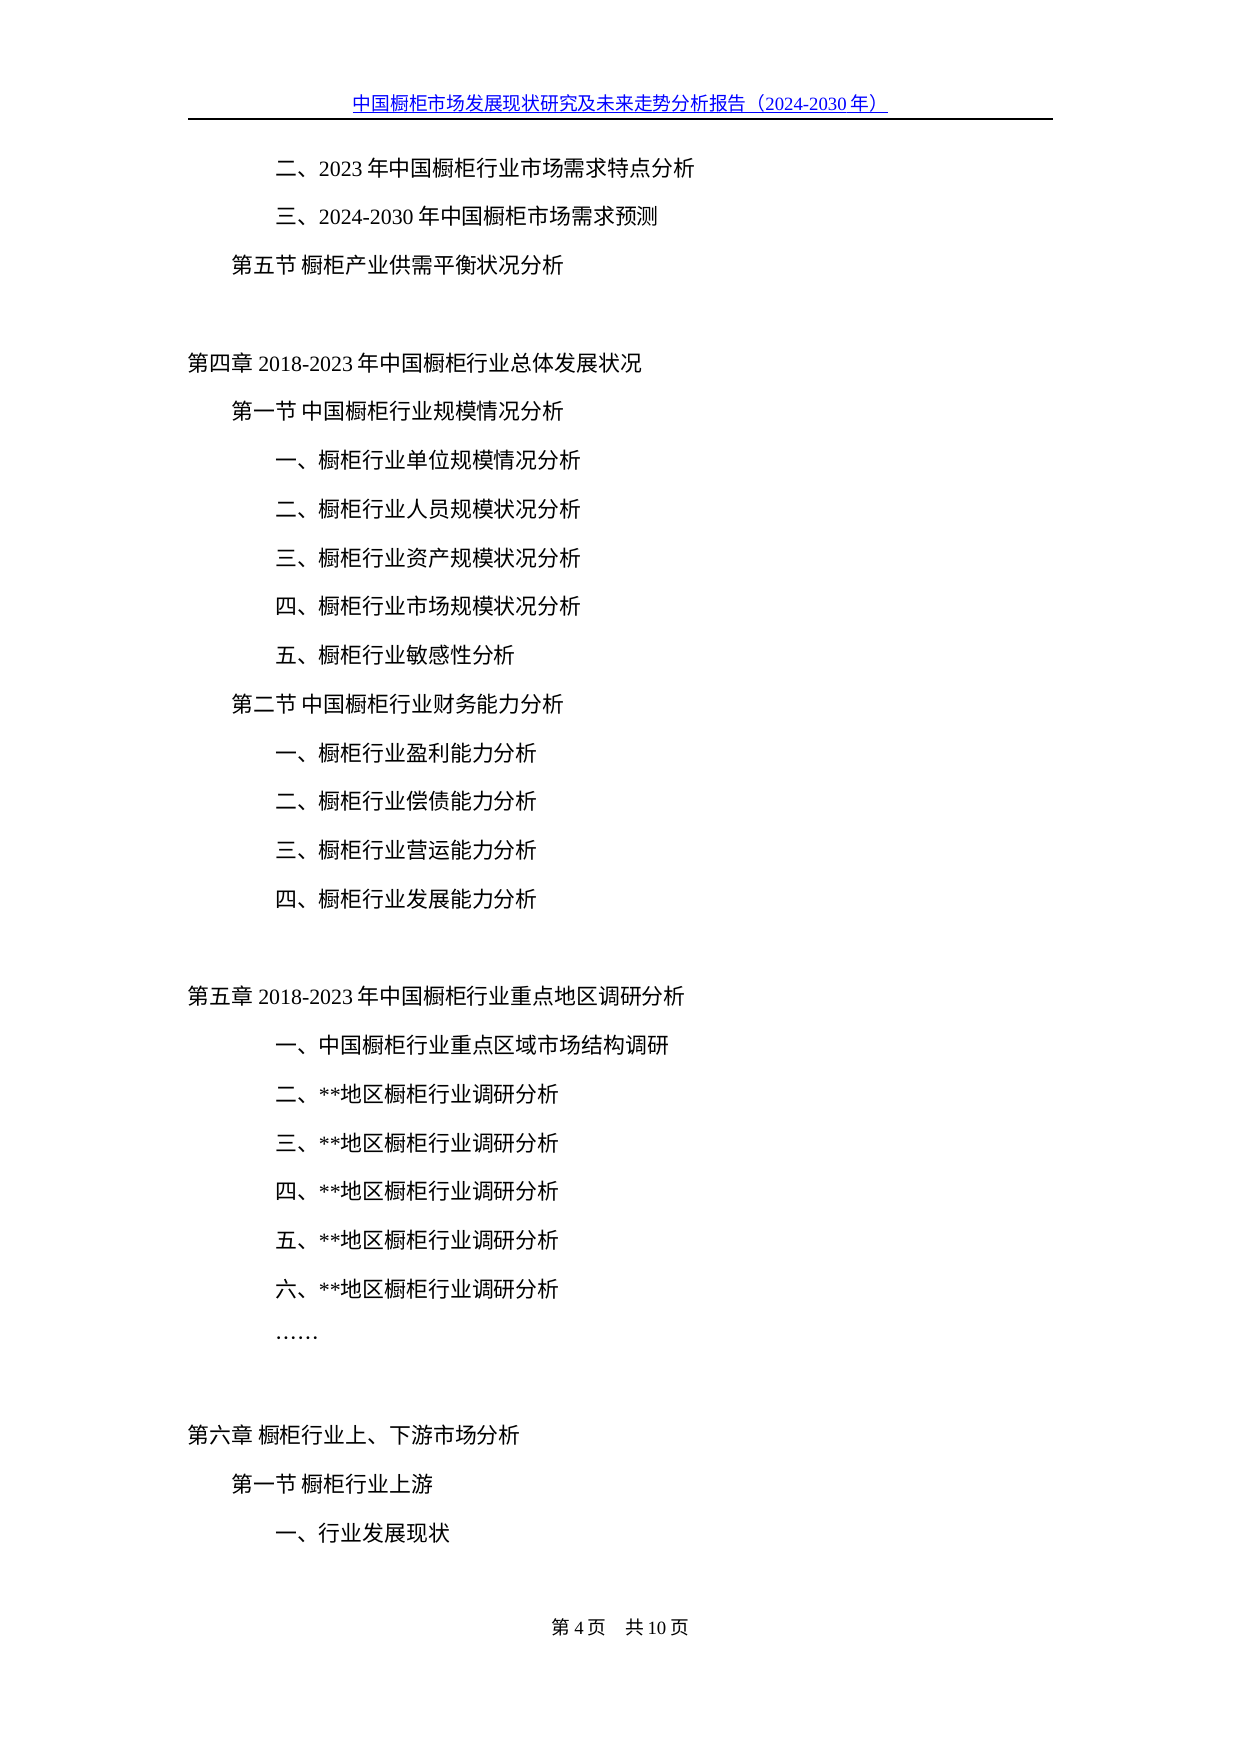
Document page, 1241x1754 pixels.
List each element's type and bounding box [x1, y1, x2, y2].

text [187, 150, 1053, 1548]
